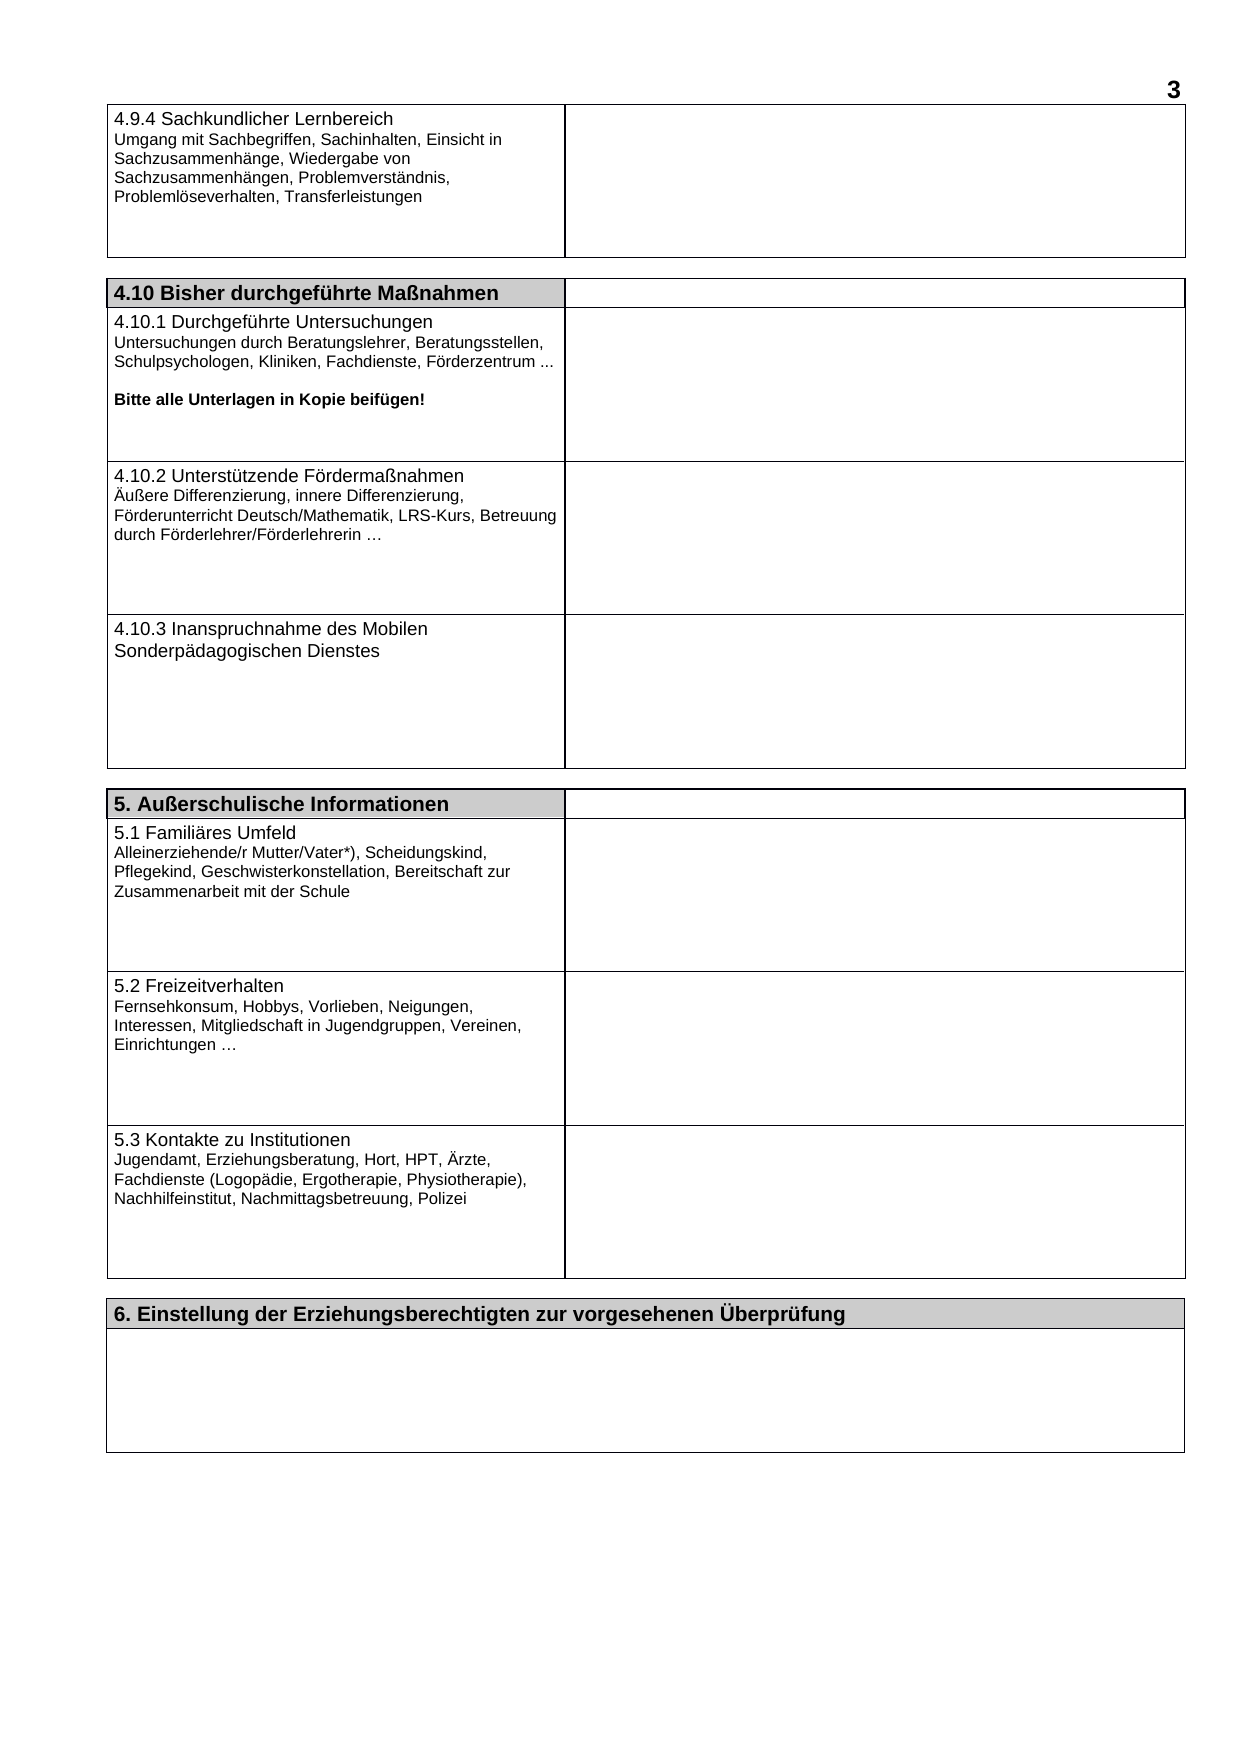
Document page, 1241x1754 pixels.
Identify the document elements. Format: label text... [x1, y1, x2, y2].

table_cell [566, 308, 1185, 461]
table_cell 4.10.1 Durchgeführte Untersuchungen Untersuchungen durch Beratungslehrer, Beratungsstellen, Schulpsychologen, Kliniken, Fachdienste, Förderzentrum ... Bitte alle Unterlagen in Kopie beifügen! [108, 308, 564, 461]
table_header 4.10 Bisher durchgeführte Maßnahmen [108, 279, 564, 307]
table_cell [566, 461, 1185, 614]
table_cell [566, 1125, 1185, 1278]
table_cell [566, 819, 1185, 971]
table_cell [566, 614, 1185, 768]
table_cell [566, 971, 1185, 1124]
table_cell 4.9.4 Sachkundlicher Lernbereich Umgang mit Sachbegriffen, Sachinhalten, Einsicht in Sachzusammenhänge, Wiedergabe von Sachzusammenhängen, Problemverständnis, Problemlöseverhalten, Transferleistungen [108, 105, 564, 257]
table_cell 5.3 Kontakte zu Institutionen Jugendamt, Erziehungsberatung, Hort, HPT, Ärzte, Fachdienste (Logopädie, Ergotherapie, Physiotherapie), Nachhilfeinstitut, Nachmittagsbetreuung, Polizei [108, 1126, 564, 1278]
table_header 6. Einstellung der Erziehungsberechtigten zur vorgesehenen Überprüfung [107, 1299, 1184, 1328]
table_cell 5.1 Familiäres Umfeld Alleinerziehende/r Mutter/Vater*), Scheidungskind, Pflegekind, Geschwisterkonstellation, Bereitschaft zur Zusammenarbeit mit der Schule [108, 819, 564, 971]
table_header [566, 279, 1184, 307]
table_cell [566, 105, 1185, 257]
table_header [566, 790, 1184, 817]
table_header 5. Außerschulische Informationen [108, 790, 564, 817]
table_cell 4.10.3 Inanspruchnahme des Mobilen Sonderpädagogischen Dienstes [108, 615, 564, 768]
table_cell 4.10.2 Unterstützende Fördermaßnahmen Äußere Differenzierung, innere Differenzierung, Förderunterricht Deutsch/Mathematik, LRS-Kurs, Betreuung durch Förderlehrer/Förderlehrerin … [108, 462, 564, 614]
table_cell 5.2 Freizeitverhalten Fernsehkonsum, Hobbys, Vorlieben, Neigungen, Interessen, Mitgliedschaft in Jugendgruppen, Vereinen, Einrichtungen … [108, 972, 564, 1124]
table_cell [107, 1329, 1184, 1452]
